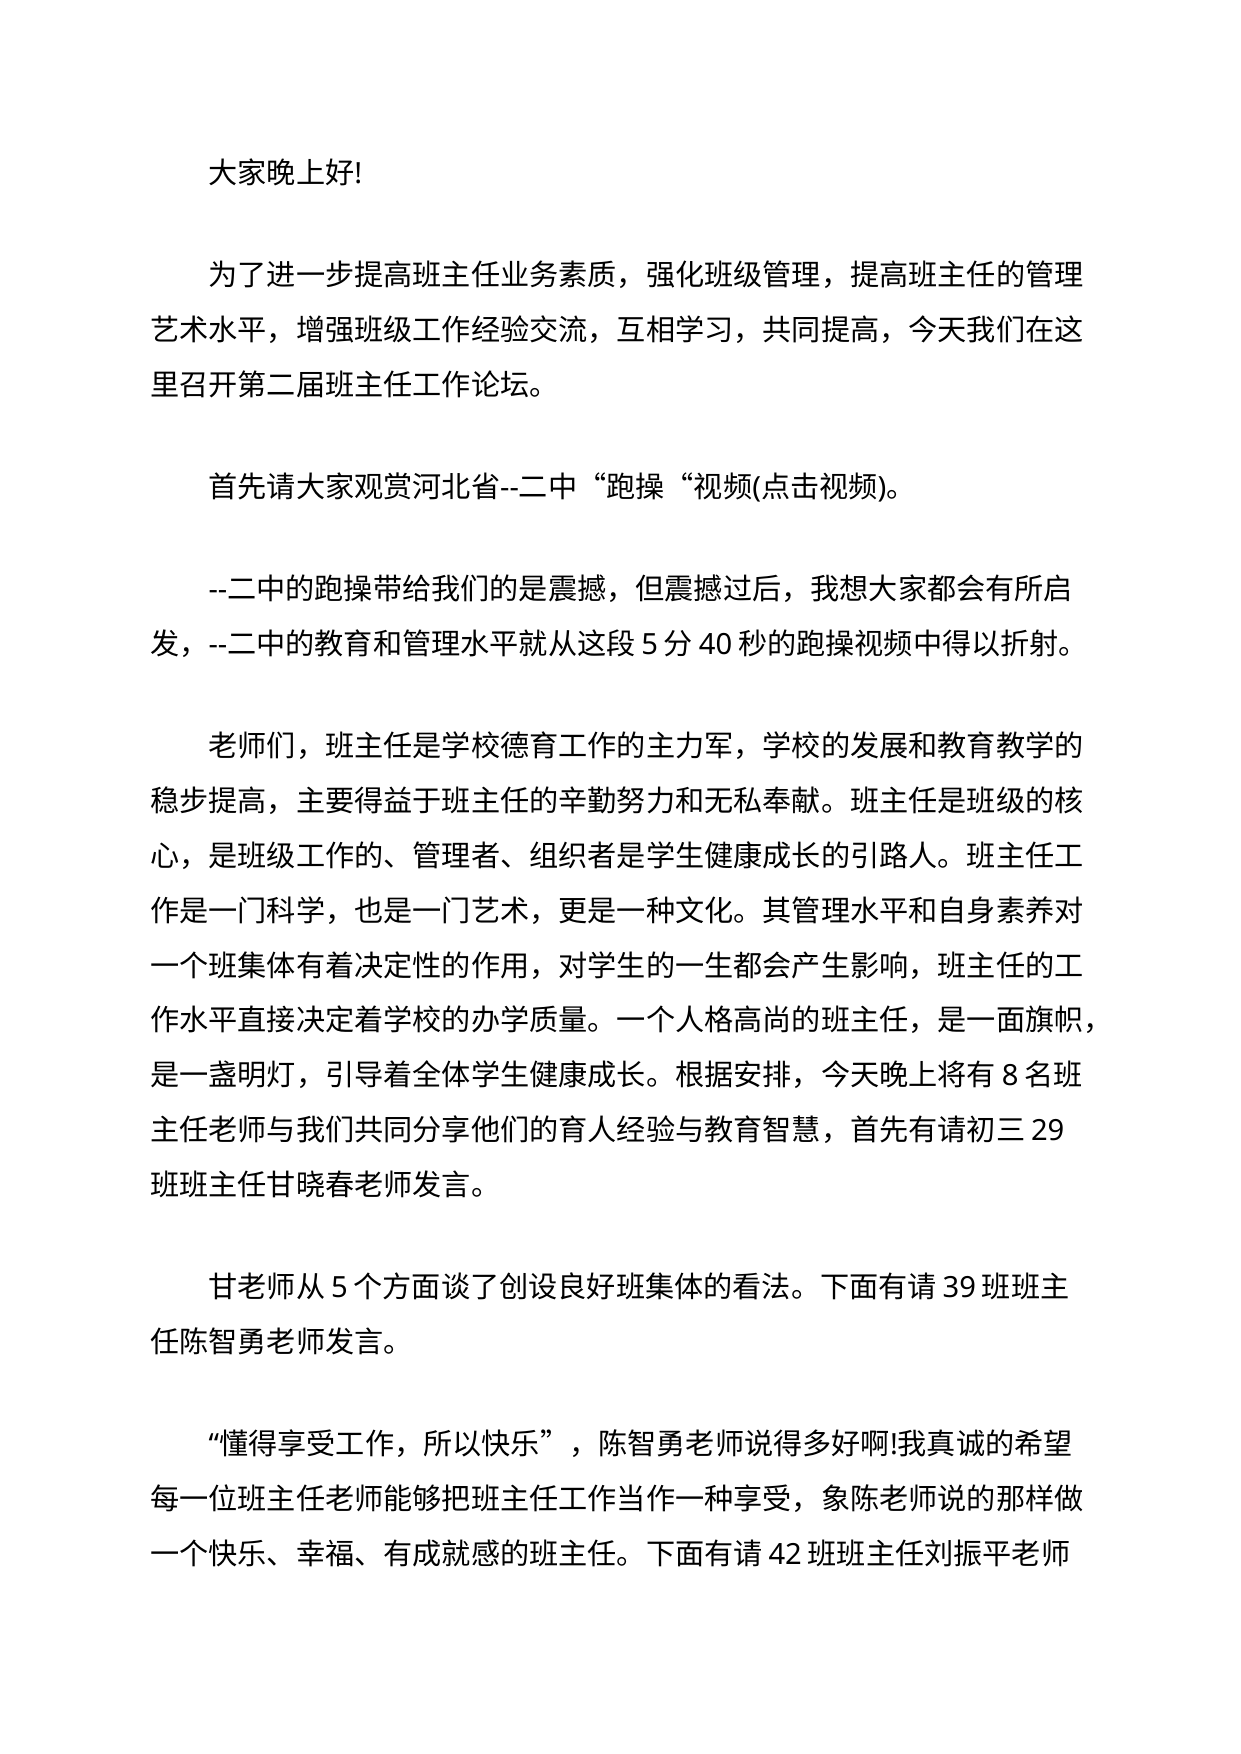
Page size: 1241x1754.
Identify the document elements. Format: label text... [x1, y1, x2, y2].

text 甘老师从5个方面谈了创设良好班集体的看法。下面有请39班班主任陈智勇老师发言。 [150, 1264, 1090, 1361]
text 大家晚上好! [150, 150, 1090, 192]
text 首先请大家观赏河北省--二中“跑操“视频(点击视频)。 [150, 463, 1090, 506]
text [150, 1420, 1090, 1573]
text 为了进一步提高班主任业务素质，强化班级管理，提高班主任的管理艺术水平，增强班级工作经验交流，互相学习，共同提高，今天我们在这里召开第二届班主任工作论坛。 [150, 252, 1090, 404]
text 老师们，班主任是学校德育工作的主力军，学校的发展和教育教学的稳步提高，主要得益于班主任的辛勤努力和无私奉献。班主任是班级的核心，是班级工作的、管理者、组织者是学生健康成长的引路人。班主任工作是一门科学，也是一门艺术，更是一种文化。其管理水平和自身素养对一个班集体有着决定性的作用，对学生的一生都会产生影响，班主任的工作水平直接决定着学校的办学质量。一个人格高尚的班主任，是一面旗帜，是一盏明灯，引导着全体学生健康成长。根据安排，今天晚上将有8名班主任老师与我们共同分享他们的育人经验与教育智慧，首先有请初三29班班主任甘晓春老师发言。 [150, 722, 1090, 1204]
text --二中的跑操带给我们的是震撼，但震撼过后，我想大家都会有所启发，--二中的教育和管理水平就从这段5分40秒的跑操视频中得以折射。 [150, 566, 1090, 663]
